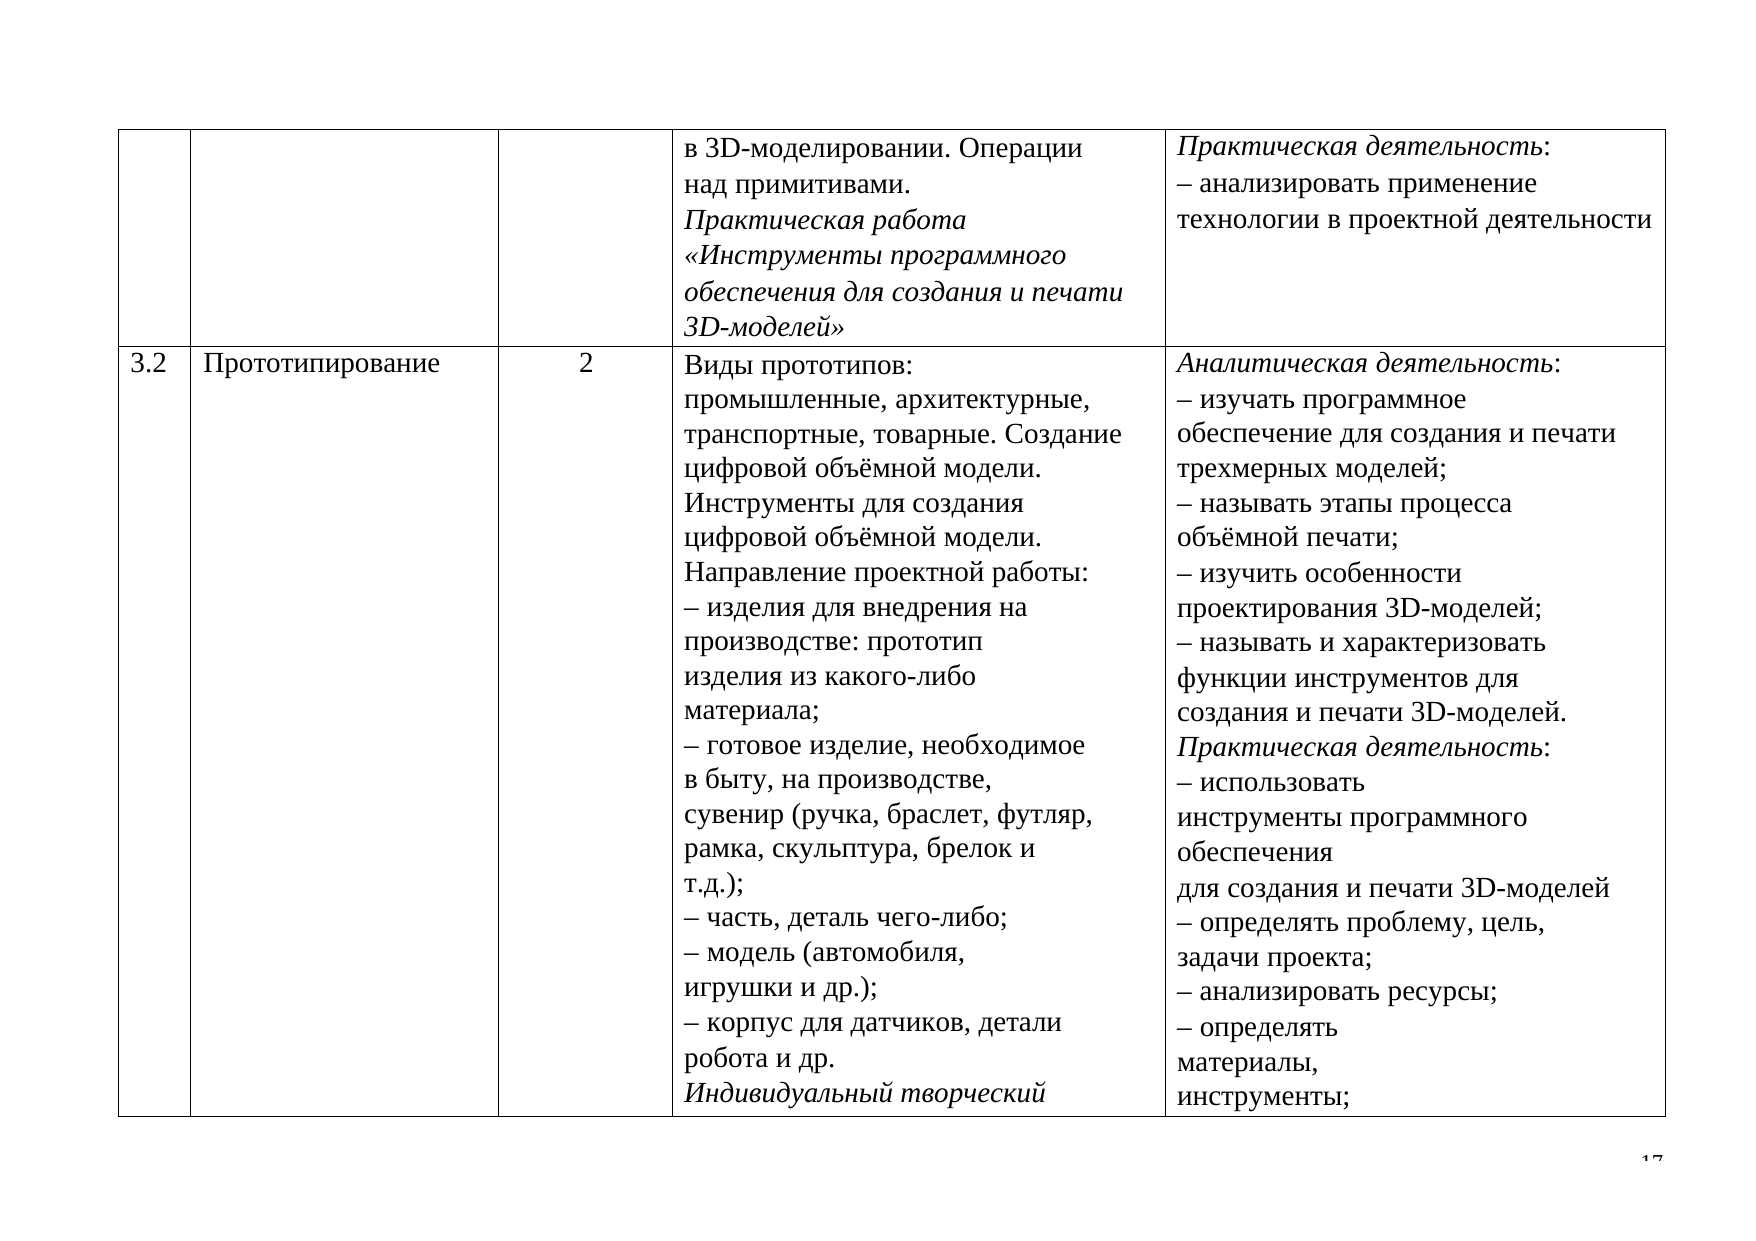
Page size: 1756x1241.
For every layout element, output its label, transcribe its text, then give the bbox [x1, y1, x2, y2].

table_cell 3.2 [119, 347, 190, 1116]
table_header в 3D-моделировании. Операции над примитивами. Практическая работа «Инструменты программного обеспечения для создания и печати 3D-моделей» [673, 130, 1165, 346]
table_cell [1166, 347, 1665, 1116]
table_cell 2 [499, 347, 672, 1116]
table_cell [673, 347, 1165, 1116]
table_header [191, 130, 498, 346]
table_header [499, 130, 672, 346]
table_cell Прототипирование [191, 347, 498, 1116]
table_header [119, 130, 190, 346]
table_header Практическая деятельность: – анализировать применение технологии в проектной деятельности [1166, 130, 1665, 346]
